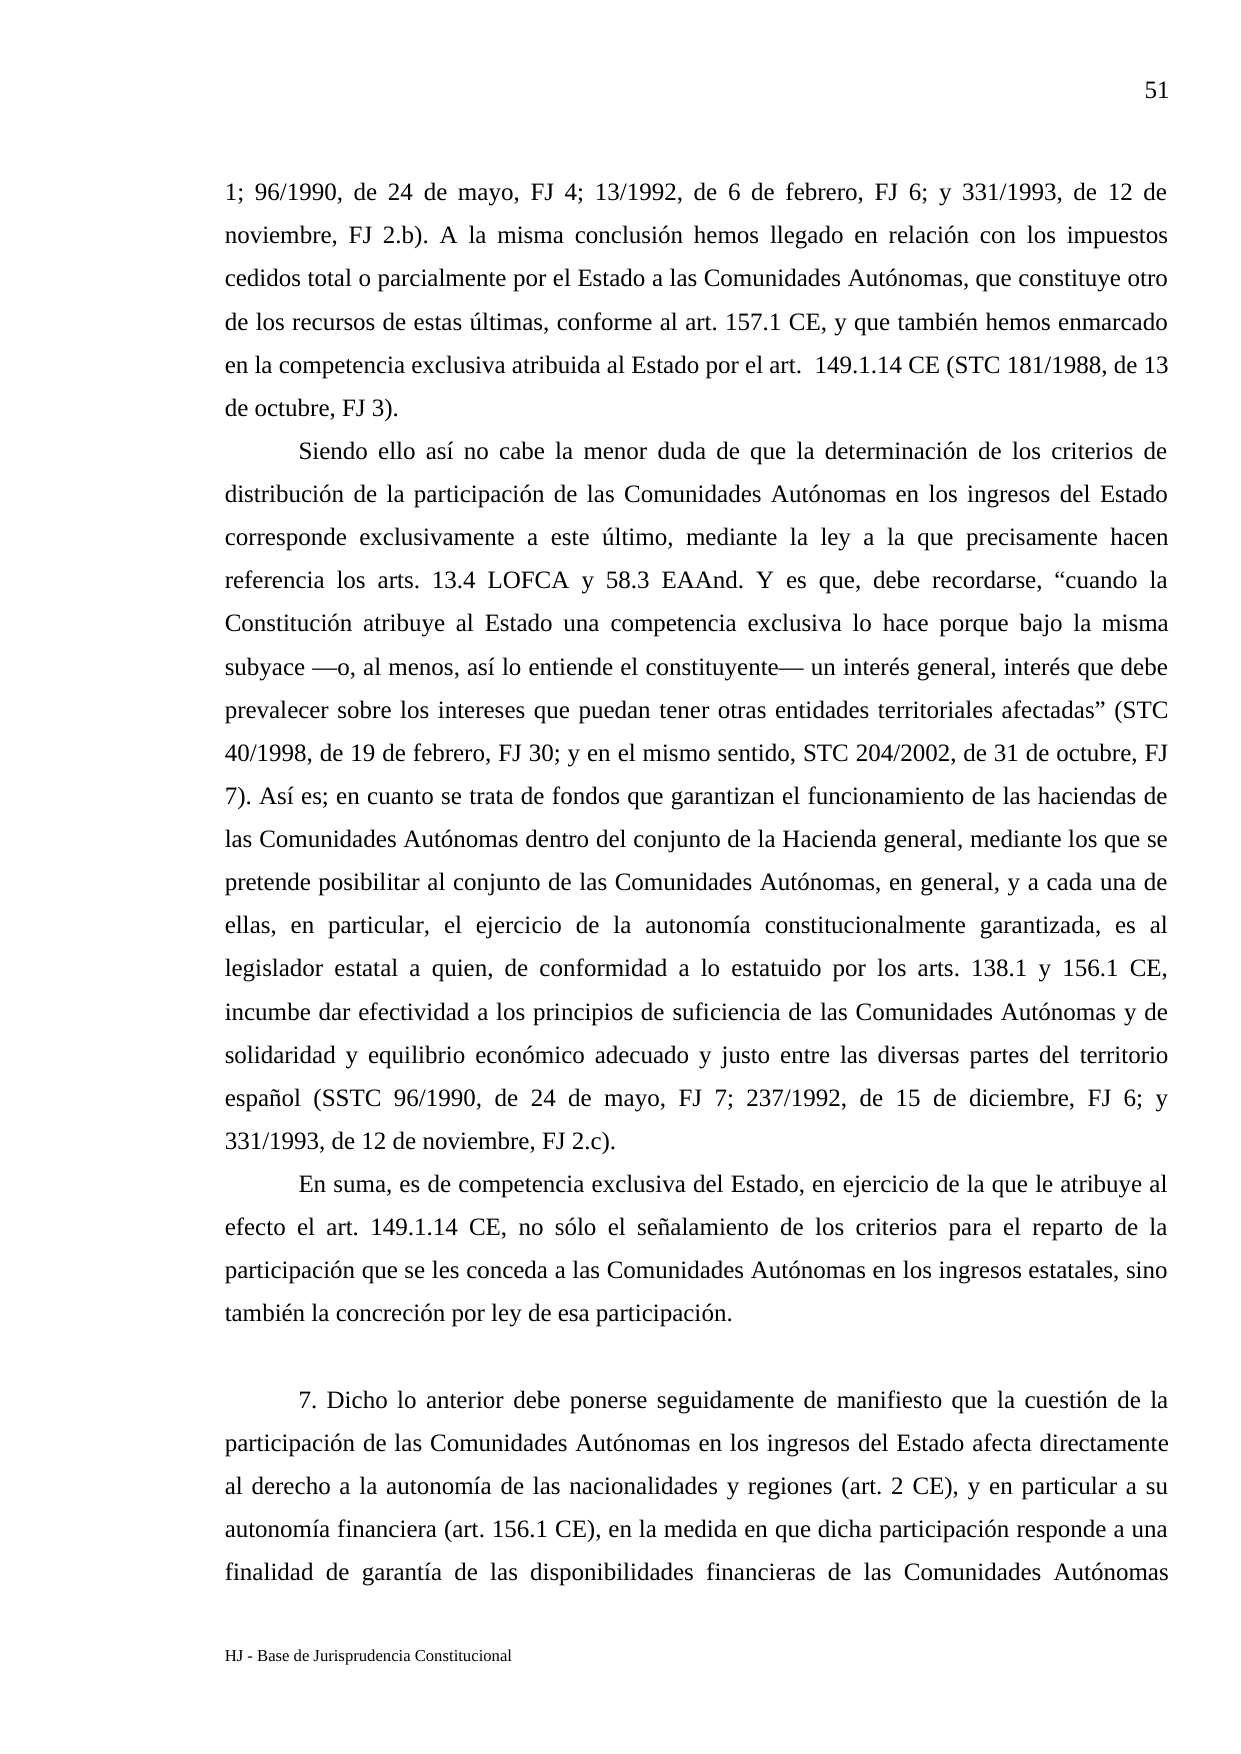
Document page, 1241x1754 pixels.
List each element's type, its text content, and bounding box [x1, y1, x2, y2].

text En suma, es de competencia exclusiva del Estado, en ejercicio de la que le atribuye al efecto el art. 149.1.14 CE, no sólo el señalamiento de los criterios para el reparto de la participación que se les conceda a las Comunidades Autónomas en los ingresos estatales, sino también la concreción por ley de esa participación. [224, 1169, 1169, 1327]
text Siendo ello así no cabe la menor duda de que la determinación de los criterios de distribución de la participación de las Comunidades Autónomas en los ingresos del Estado corresponde exclusivamente a este último, mediante la ley a la que precisamente hacen referencia los arts. 13.4 LOFCA y 58.3 EAAnd. Y es que, debe recordarse, “cuando la Constitución atribuye al Estado una competencia exclusiva lo hace porque bajo la misma subyace —o, al menos, así lo entiende el constituyente— un interés general, interés que debe prevalecer sobre los intereses que puedan tener otras entidades territoriales afectadas” (STC 40/1998, de 19 de febrero, FJ 30; y en el mismo sentido, STC 204/2002, de 31 de octubre, FJ 7). Así es; en cuanto se trata de fondos que garantizan el funcionamiento de las haciendas de las Comunidades Autónomas dentro del conjunto de la Hacienda general, mediante los que se pretende posibilitar al conjunto de las Comunidades Autónomas, en general, y a cada una de ellas, en particular, el ejercicio de la autonomía constitucionalmente garantizada, es al legislador estatal a quien, de conformidad a lo estatuido por los arts. 138.1 y 156.1 CE, incumbe dar efectividad a los principios de suficiencia de las Comunidades Autónomas y de solidaridad y equilibrio económico adecuado y justo entre las diversas partes del territorio español (SSTC 96/1990, de 24 de mayo, FJ 7; 237/1992, de 15 de diciembre, FJ 6; y 331/1993, de 12 de noviembre, FJ 2.c). [224, 436, 1169, 1155]
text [224, 1385, 1169, 1586]
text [224, 177, 1169, 422]
